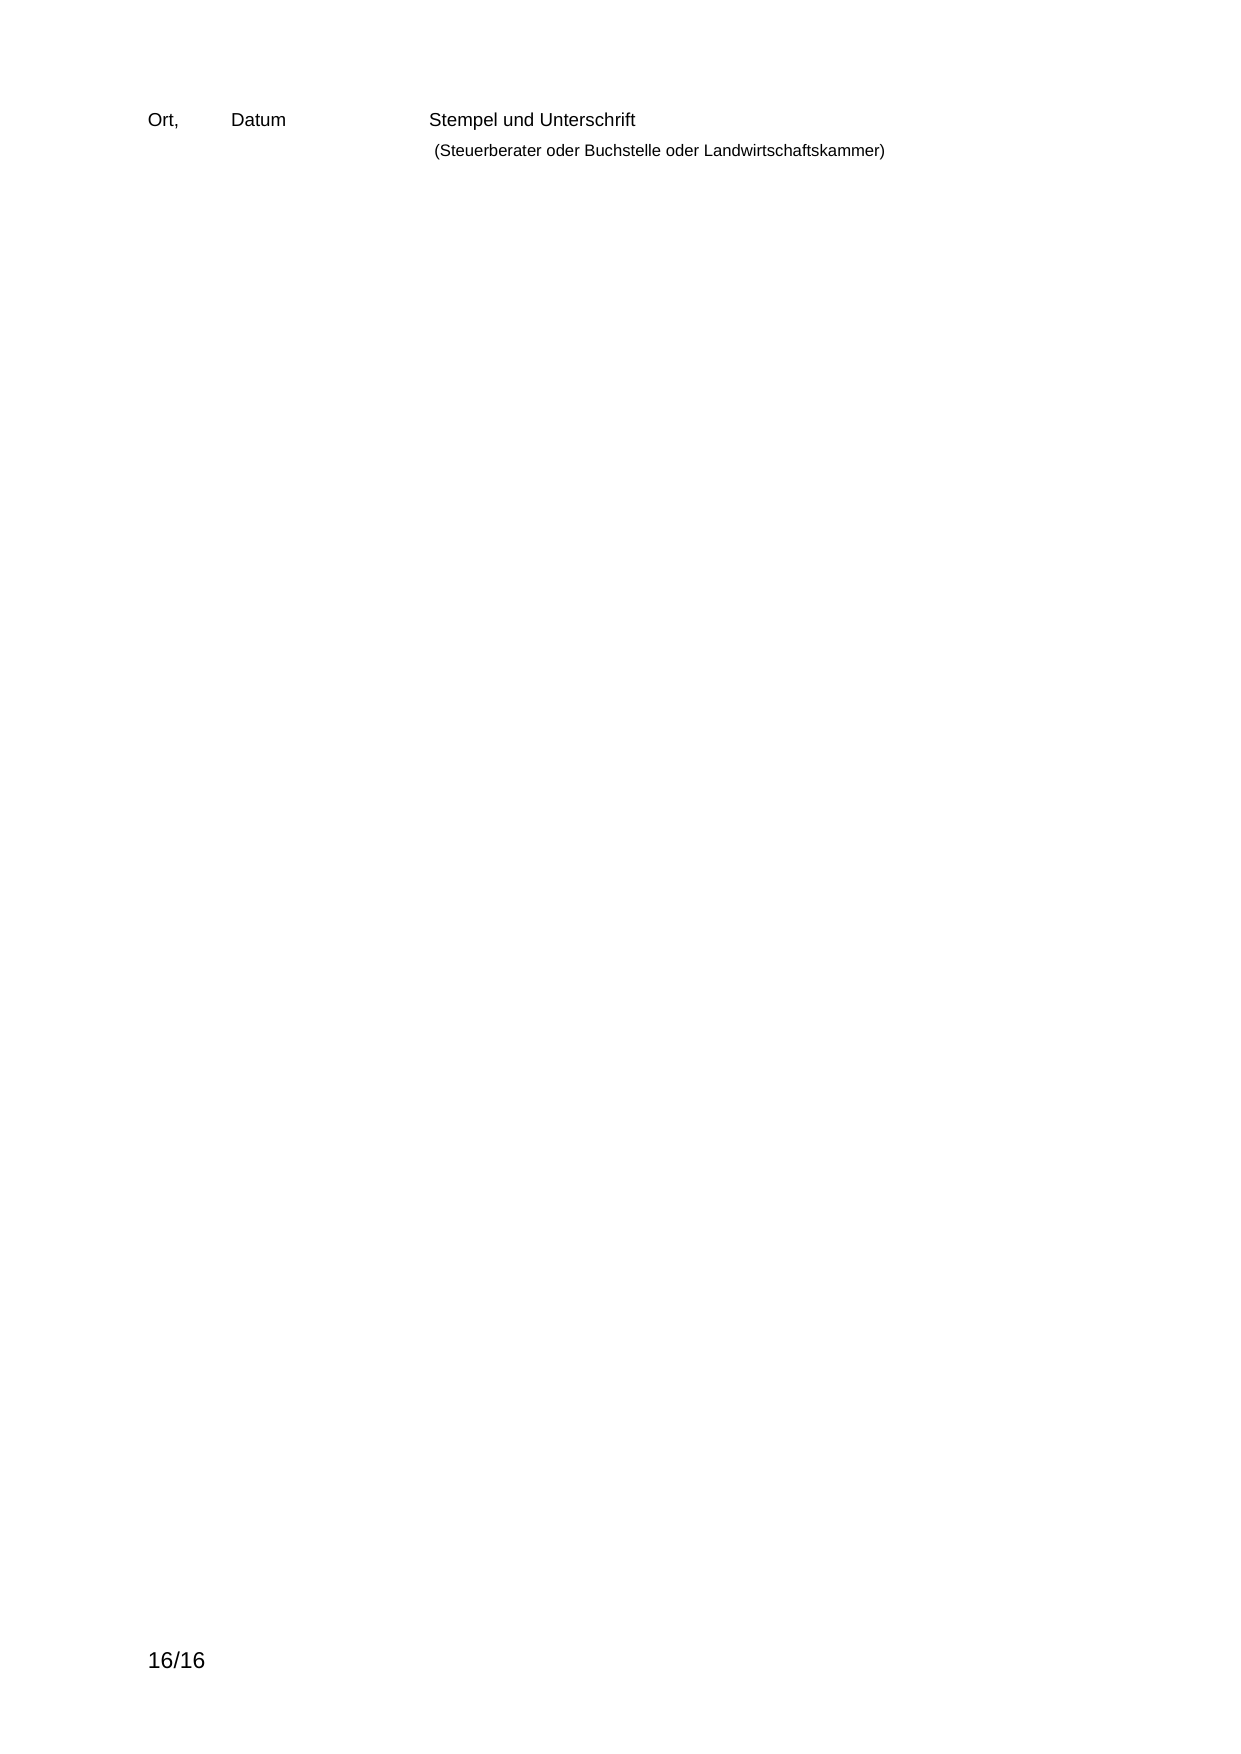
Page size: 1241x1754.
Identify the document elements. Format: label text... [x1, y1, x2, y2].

text (Steuerberater oder Buchstelle oder Landwirtschaftskammer) [148, 133, 1149, 162]
text Ort, Datum Stempel und Unterschrift [148, 103, 1149, 133]
